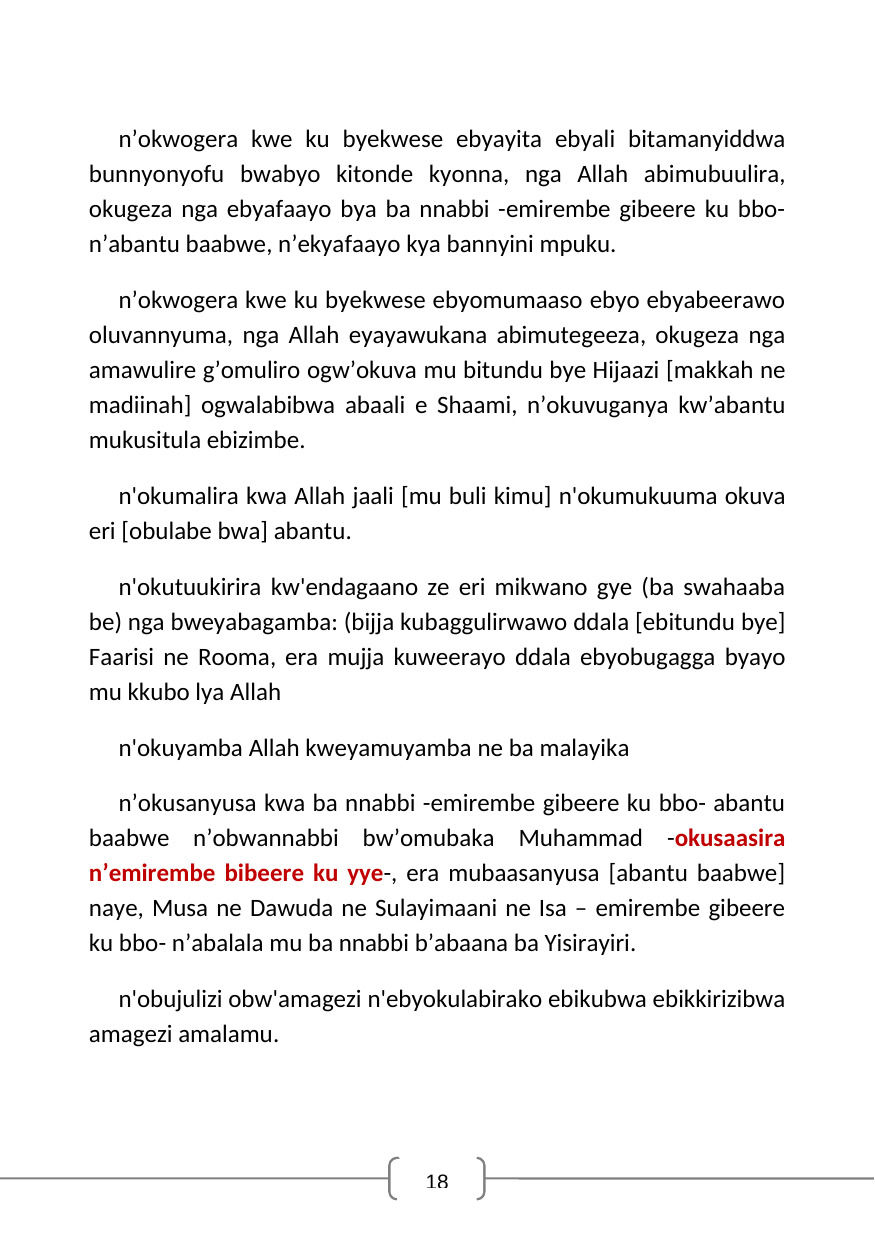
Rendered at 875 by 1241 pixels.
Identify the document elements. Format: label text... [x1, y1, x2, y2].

list n'okumalira kwa Allah jaali [mu buli kimu] n'okumukuuma okuva eri [obulabe bwa] abantu. [89, 480, 785, 546]
list n'obujulizi obw'amagezi n'ebyokulabirako ebikubwa ebikkirizibwa amagezi amalamu. [89, 983, 785, 1049]
list n’okwogera kwe ku byekwese ebyayita ebyali bitamanyiddwa bunnyonyofu bwabyo kitonde kyonna, nga Allah abimubuulira, okugeza nga ebyafaayo bya ba nnabbi -emirembe gibeere ku bbo- n’abantu baabwe, n’ekyafaayo kya bannyini mpuku. [89, 123, 785, 259]
list n'okutuukirira kw'endagaano ze eri mikwano gye (ba swahaaba be) nga bweyabagamba: (bijja kubaggulirwawo ddala [ebitundu bye] Faarisi ne Rooma, era mujja kuweerayo ddala ebyobugagga byayo mu kkubo lya Allah [89, 571, 785, 706]
list n’okusanyusa kwa ba nnabbi -emirembe gibeere ku bbo- abantu baabwe n’obwannabbi bw’omubaka Muhammad -okusaasira n’emirembe bibeere ku yye-, era mubaasanyusa [abantu baabwe] naye, Musa ne Dawuda ne Sulayimaani ne Isa – emirembe gibeere ku bbo- n’abalala mu ba nnabbi b’abaana ba Yisirayiri. [89, 787, 785, 958]
list n’okwogera kwe ku byekwese ebyomumaaso ebyo ebyabeerawo oluvannyuma, nga Allah eyayawukana abimutegeeza, okugeza nga amawulire g’omuliro ogw’okuva mu bitundu bye Hijaazi [makkah ne madiinah] ogwalabibwa abaali e Shaami, n’okuvuganya kw’abantu mukusitula ebizimbe. [89, 284, 785, 455]
list n'okuyamba Allah kweyamuyamba ne ba malayika [89, 732, 785, 762]
